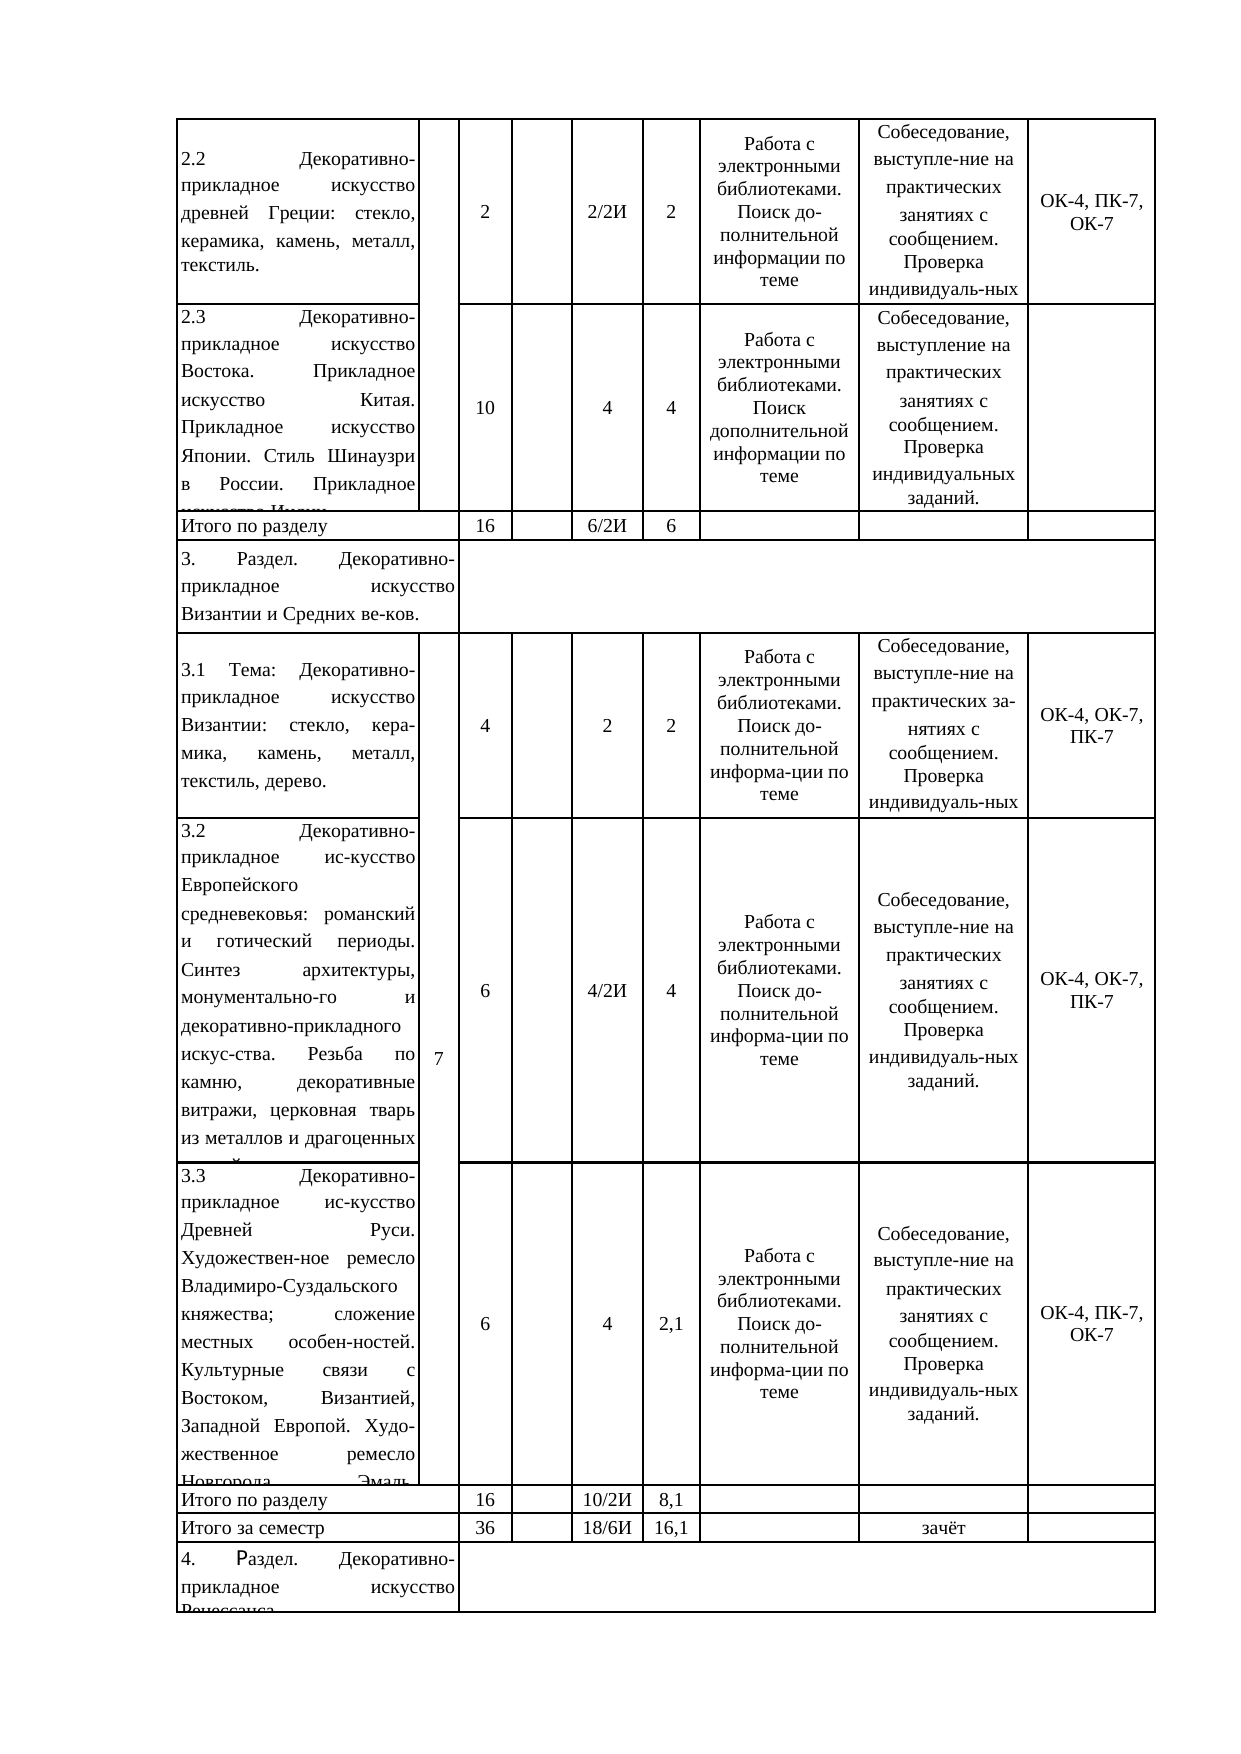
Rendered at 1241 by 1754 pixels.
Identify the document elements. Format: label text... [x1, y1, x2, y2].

table_cell 7 [420, 120, 458, 510]
table_cell 4. Раздел. Декоративно-прикладное искусство Ренессанса [178, 1543, 458, 1611]
table_cell Итого за семестр [178, 1514, 458, 1541]
table_cell 6 [644, 512, 699, 539]
table_cell [1029, 305, 1154, 510]
table_cell 2.2 Декоративно-прикладное искусство древней Греции: стекло, керамика, камень, металл, текстиль. [178, 120, 418, 303]
table_cell Собеседование, выступле-ние на практических занятиях с сообщением. Проверка индивидуаль-ных заданий. [860, 819, 1027, 1161]
table_cell Работа с электронными библиотеками. Поиск до- полнительной информа-ции по теме [701, 1164, 858, 1483]
table_cell 4 [573, 305, 642, 510]
table_cell 16,1 [644, 1514, 699, 1541]
table_cell 2 [644, 120, 699, 303]
table_cell [513, 120, 571, 303]
table_cell ОК-4, ПК-7, ОК-7 [1029, 1164, 1154, 1483]
table_cell 3.3 Декоративно-прикладное ис-кусство Древней Руси. Художествен-ное ремесло Владимиро-Суздальского княжества; сложение местных особен-ностей. Культурные связи с Востоком, Византией, Западной Европой. Худо-жественное ремесло Новгорода. Эмаль, чеканка, резьба по дереву, камню, кости [178, 1164, 418, 1483]
table_cell зачёт [860, 1514, 1027, 1541]
table_cell ОК-4, ПК-7, ОК-7 [1029, 120, 1154, 303]
table_cell Собеседование, выступле-ние на практических занятиях с сообщением. Проверка индивидуаль-ных заданий. [860, 1164, 1027, 1483]
table_cell 18/6И [573, 1514, 642, 1541]
table_cell Работа с электронными библиотеками. Поиск до- полнительной информа-ции по теме [701, 634, 858, 817]
table_cell 3.2 Декоративно-прикладное ис-кусство Европейского средневековья: романский и готический периоды. Синтез архитектуры, монументально-го и декоративно-прикладного искус-ства. Резьба по камню, декоративные витражи, церковная тварь из металлов и драгоценных камней, посуда, шпа-леры, костюм. [178, 819, 418, 1161]
table_cell 2.3 Декоративно-прикладное искусство Востока. Прикладное искусство Китая. Прикладное искусство Японии. Стиль Шинаузри в России. Прикладное искусство Индии [178, 305, 418, 510]
table_cell [513, 1486, 571, 1512]
table_cell 4 [644, 819, 699, 1161]
table_cell [513, 1164, 571, 1483]
table_cell Собеседование, выступле-ние на практических за-нятиях с сообщением. Проверка индивидуаль-ных заданий. [860, 634, 1027, 817]
table_cell 2/2И [573, 120, 642, 303]
table_cell [701, 512, 858, 539]
table_cell 16 [460, 512, 511, 539]
table_cell [1029, 1486, 1154, 1512]
table_cell [701, 1514, 858, 1541]
table_cell [513, 819, 571, 1161]
table_cell [513, 634, 571, 817]
table_cell [860, 1486, 1027, 1512]
table_cell ОК-4, ОК-7, ПК-7 [1029, 634, 1154, 817]
table_cell 4 [460, 634, 511, 817]
table_cell 6 [460, 819, 511, 1161]
table_cell 2 [644, 634, 699, 817]
table_cell Итого по разделу [178, 1486, 458, 1512]
table_cell [513, 305, 571, 510]
table_cell Собеседование, выступление на практических занятиях с сообщением. Проверка индивидуальных заданий. [860, 305, 1027, 510]
table_cell 2,1 [644, 1164, 699, 1483]
table_cell [460, 1543, 1154, 1611]
table_cell 36 [460, 1514, 511, 1541]
table_cell [513, 1514, 571, 1541]
table_cell 10 [460, 305, 511, 510]
table_cell 7 [420, 634, 458, 1483]
table_cell [513, 512, 571, 539]
table_cell 6 [460, 1164, 511, 1483]
table_cell 2 [573, 634, 642, 817]
table_cell Работа с электронными библиотеками. Поиск до- полнительной информа-ции по теме [701, 819, 858, 1161]
table_cell [460, 541, 1154, 632]
table_cell 3.1 Тема: Декоративно-прикладное искусство Византии: стекло, кера-мика, камень, металл, текстиль, дерево. [178, 634, 418, 817]
table_cell 4 [644, 305, 699, 510]
table_cell 4 [573, 1164, 642, 1483]
table_cell [1029, 512, 1154, 539]
table_cell ОК-4, ОК-7, ПК-7 [1029, 819, 1154, 1161]
table_cell 8,1 [644, 1486, 699, 1512]
table_cell 3. Раздел. Декоративно-прикладное искусство Византии и Средних ве-ков. [178, 541, 458, 632]
table_cell [1029, 1514, 1154, 1541]
table_cell 2 [460, 120, 511, 303]
table_cell Работа с электронными библиотеками. Поиск дополнительной информации по теме [701, 305, 858, 510]
table_cell 10/2И [573, 1486, 642, 1512]
table_cell Работа с электронными библиотеками. Поиск до- полнительной информации по теме [701, 120, 858, 303]
table_cell 16 [460, 1486, 511, 1512]
table_cell [860, 512, 1027, 539]
table_cell [701, 1486, 858, 1512]
table_cell 6/2И [573, 512, 642, 539]
table_cell Собеседование, выступле-ние на практических занятиях с сообщением. Проверка индивидуаль-ных заданий. [860, 120, 1027, 303]
table_cell Итого по разделу [178, 512, 458, 539]
table_cell 4/2И [573, 819, 642, 1161]
